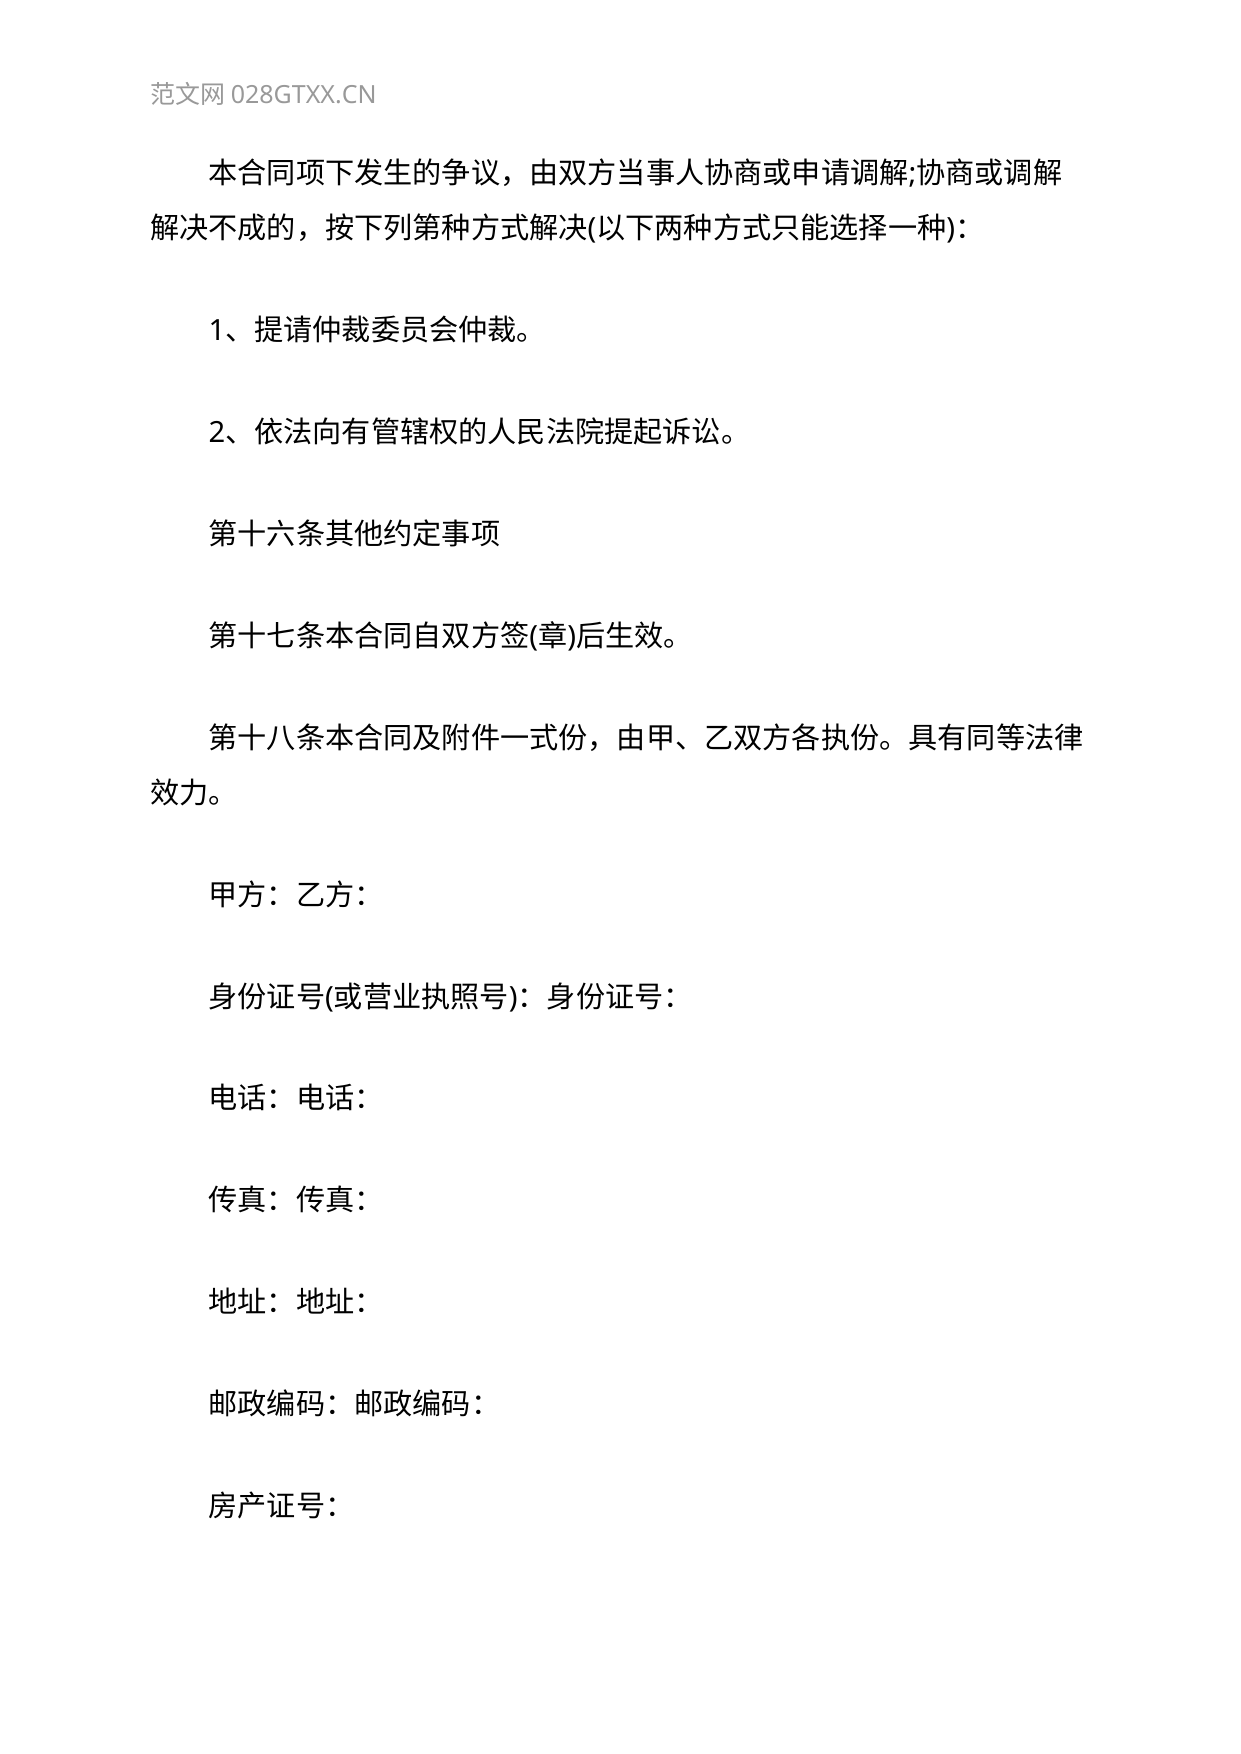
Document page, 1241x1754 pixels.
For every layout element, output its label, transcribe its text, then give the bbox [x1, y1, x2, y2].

text 房产证号： [150, 1482, 1090, 1524]
text 地址：地址： [150, 1279, 1090, 1321]
text 甲方：乙方： [150, 871, 1090, 914]
text 第十六条其他约定事项 [150, 511, 1090, 553]
text 2、依法向有管辖权的人民法院提起诉讼。 [150, 409, 1090, 451]
text 身份证号(或营业执照号)：身份证号： [150, 973, 1090, 1016]
text 第十八条本合同及附件一式份，由甲、乙双方各执份。具有同等法律效力。 [150, 715, 1090, 812]
text 1、提请仲裁委员会仲裁。 [150, 307, 1090, 349]
text 传真：传真： [150, 1177, 1090, 1219]
text 邮政编码：邮政编码： [150, 1380, 1090, 1423]
text 电话：电话： [150, 1075, 1090, 1117]
text 本合同项下发生的争议，由双方当事人协商或申请调解;协商或调解解决不成的，按下列第种方式解决(以下两种方式只能选择一种)： [150, 150, 1090, 247]
text 第十七条本合同自双方签(章)后生效。 [150, 613, 1090, 655]
